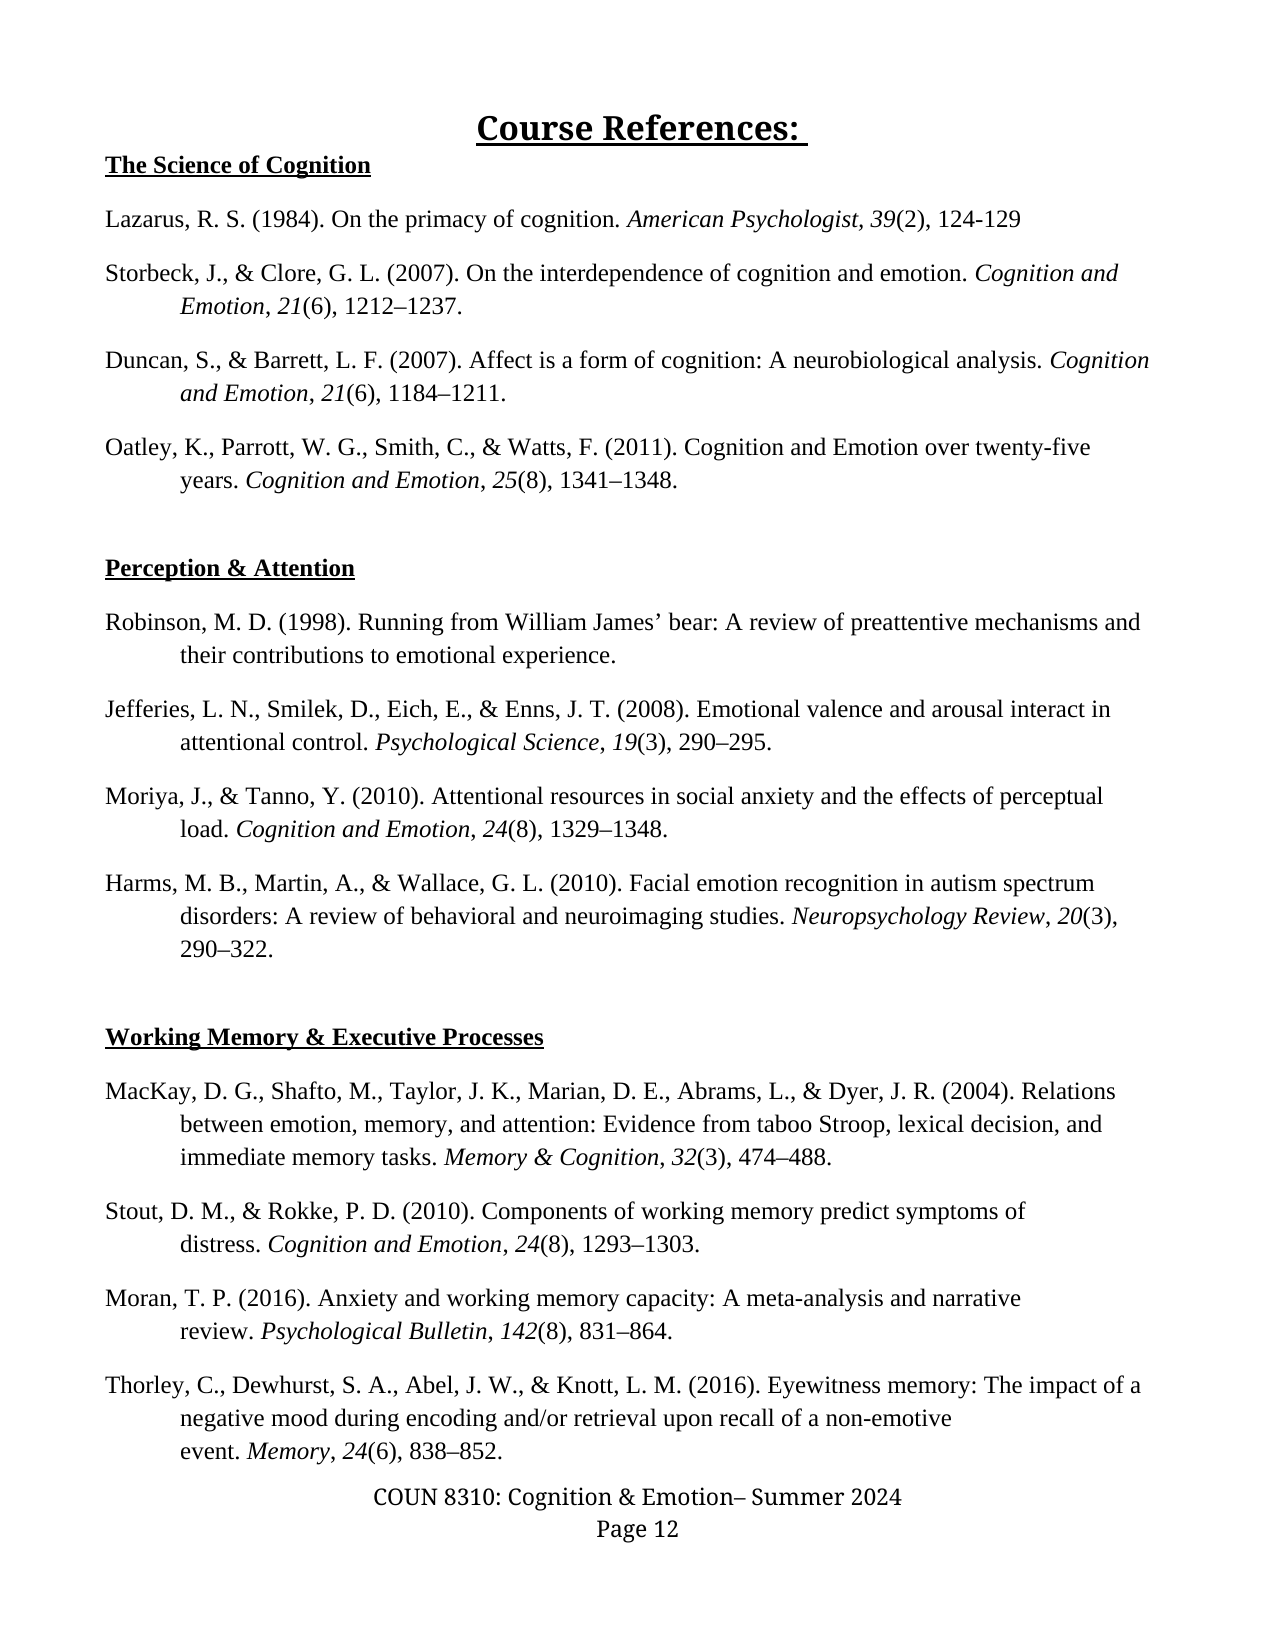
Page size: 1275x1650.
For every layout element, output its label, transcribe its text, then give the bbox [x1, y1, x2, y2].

text Perception & Attention [105, 553, 1170, 582]
text Moriya, J., & Tanno, Y. (2010). Attentional resources in social anxiety and the effects of perceptual load. Cognition and Emotion, 24(8), 1329–1348. [105, 781, 1170, 843]
text Robinson, M. D. (1998). Running from William James’ bear: A review of preattentive mechanisms and their contributions to emotional experience. [105, 607, 1170, 669]
text The Science of Cognition [105, 150, 1170, 179]
text Harms, M. B., Martin, A., & Wallace, G. L. (2010). Facial emotion recognition in autism spectrum disorders: A review of behavioral and neuroimaging studies. Neuropsychology Review, 20(3), 290–322. [105, 868, 1170, 963]
text Jefferies, L. N., Smilek, D., Eich, E., & Enns, J. T. (2008). Emotional valence and arousal interact in attentional control. Psychological Science, 19(3), 290–295. [105, 694, 1170, 756]
text Course References: [105, 105, 1170, 150]
text Storbeck, J., & Clore, G. L. (2007). On the interdependence of cognition and emotion. Cognition and Emotion, 21(6), 1212–1237. [105, 258, 1170, 320]
text Stout, D. M., & Rokke, P. D. (2010). Components of working memory predict symptoms of distress. Cognition and Emotion, 24(8), 1293–1303. [105, 1196, 1170, 1258]
text Moran, T. P. (2016). Anxiety and working memory capacity: A meta-analysis and narrative review. Psychological Bulletin, 142(8), 831–864. [105, 1283, 1170, 1345]
text Duncan, S., & Barrett, L. F. (2007). Affect is a form of cognition: A neurobiological analysis. Cognition and Emotion, 21(6), 1184–1211. [105, 345, 1170, 407]
text MacKay, D. G., Shafto, M., Taylor, J. K., Marian, D. E., Abrams, L., & Dyer, J. R. (2004). Relations between emotion, memory, and attention: Evidence from taboo Stroop, lexical decision, and immediate memory tasks. Memory & Cognition, 32(3), 474–488. [105, 1076, 1170, 1171]
text Working Memory & Executive Processes [105, 1022, 1170, 1051]
text Lazarus, R. S. (1984). On the primacy of cognition. American Psychologist, 39(2), 124-129 [105, 204, 1170, 233]
text Oatley, K., Parrott, W. G., Smith, C., & Watts, F. (2011). Cognition and Emotion over twenty-five years. Cognition and Emotion, 25(8), 1341–1348. [105, 432, 1170, 494]
text Thorley, C., Dewhurst, S. A., Abel, J. W., & Knott, L. M. (2016). Eyewitness memory: The impact of a negative mood during encoding and/or retrieval upon recall of a non-emotive event. Memory, 24(6), 838–852. [105, 1370, 1170, 1464]
